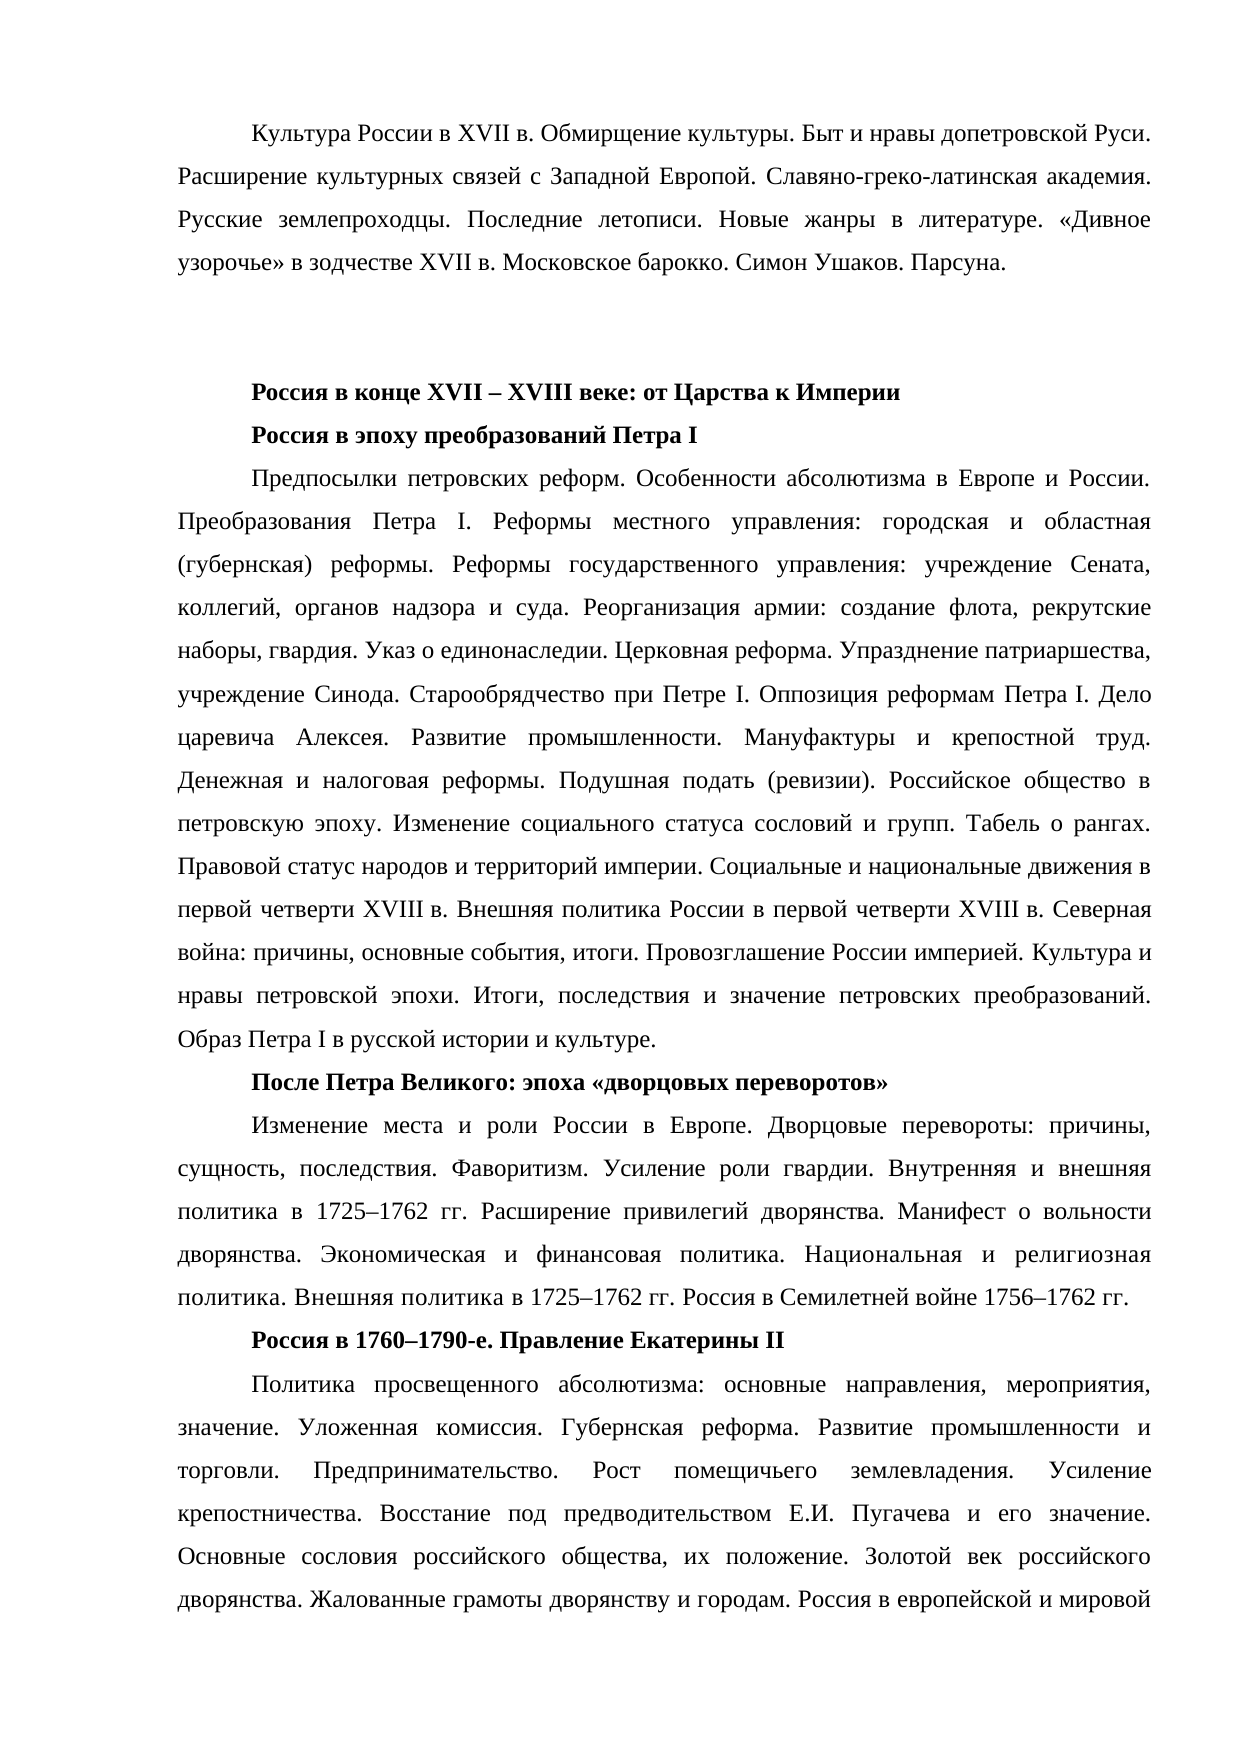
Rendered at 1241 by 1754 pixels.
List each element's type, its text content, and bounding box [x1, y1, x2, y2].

text Россия в конце XVII – XVIII веке: от Царства к Империи [177, 377, 1152, 406]
text После Петра Великого: эпоха «дворцовых переворотов» [177, 1067, 1152, 1096]
text Изменение места и роли России в Европе. Дворцовые перевороты: причины, сущность, последствия. Фаворитизм. Усиление роли гвардии. Внутренняя и внешняя политика в 1725–1762 гг. Расширение привилегий дворянства. Манифест о вольности дворянства. Экономическая и финансовая политика. Национальная и религиозная политика. Внешняя политика в 1725–1762 гг. Россия в Семилетней войне 1756–1762 гг. [177, 1110, 1152, 1311]
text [177, 1369, 1152, 1613]
text Россия в 1760–1790-е. Правление Екатерины II [177, 1326, 1152, 1354]
text Культура России в XVII в. Обмирщение культуры. Быт и нравы допетровской Руси. Расширение культурных связей с Западной Европой. Славяно-греко-латинская академия. Русские землепроходцы. Последние летописи. Новые жанры в литературе. «Дивное узорочье» в зодчестве XVII в. Московское барокко. Симон Ушаков. Парсуна. [177, 118, 1152, 276]
text Предпосылки петровских реформ. Особенности абсолютизма в Европе и России. Преобразования Петра I. Реформы местного управления: городская и областная (губернская) реформы. Реформы государственного управления: учреждение Сената, коллегий, органов надзора и суда. Реорганизация армии: создание флота, рекрутские наборы, гвардия. Указ о единонаследии. Церковная реформа. Упразднение патриаршества, учреждение Синода. Старообрядчество при Петре I. Оппозиция реформам Петра I. Дело царевича Алексея. Развитие промышленности. Мануфактуры и крепостной труд. Денежная и налоговая реформы. Подушная подать (ревизии). Российское общество в петровскую эпоху. Изменение социального статуса сословий и групп. Табель о рангах. Правовой статус народов и территорий империи. Социальные и национальные движения в первой четверти XVIII в. Внешняя политика России в первой четверти XVIII в. Северная война: причины, основные события, итоги. Провозглашение России империей. Культура и нравы петровской эпохи. Итоги, последствия и значение петровских преобразований. Образ Петра I в русской истории и культуре. [177, 463, 1152, 1052]
text Россия в эпоху преобразований Петра I [177, 420, 1152, 449]
